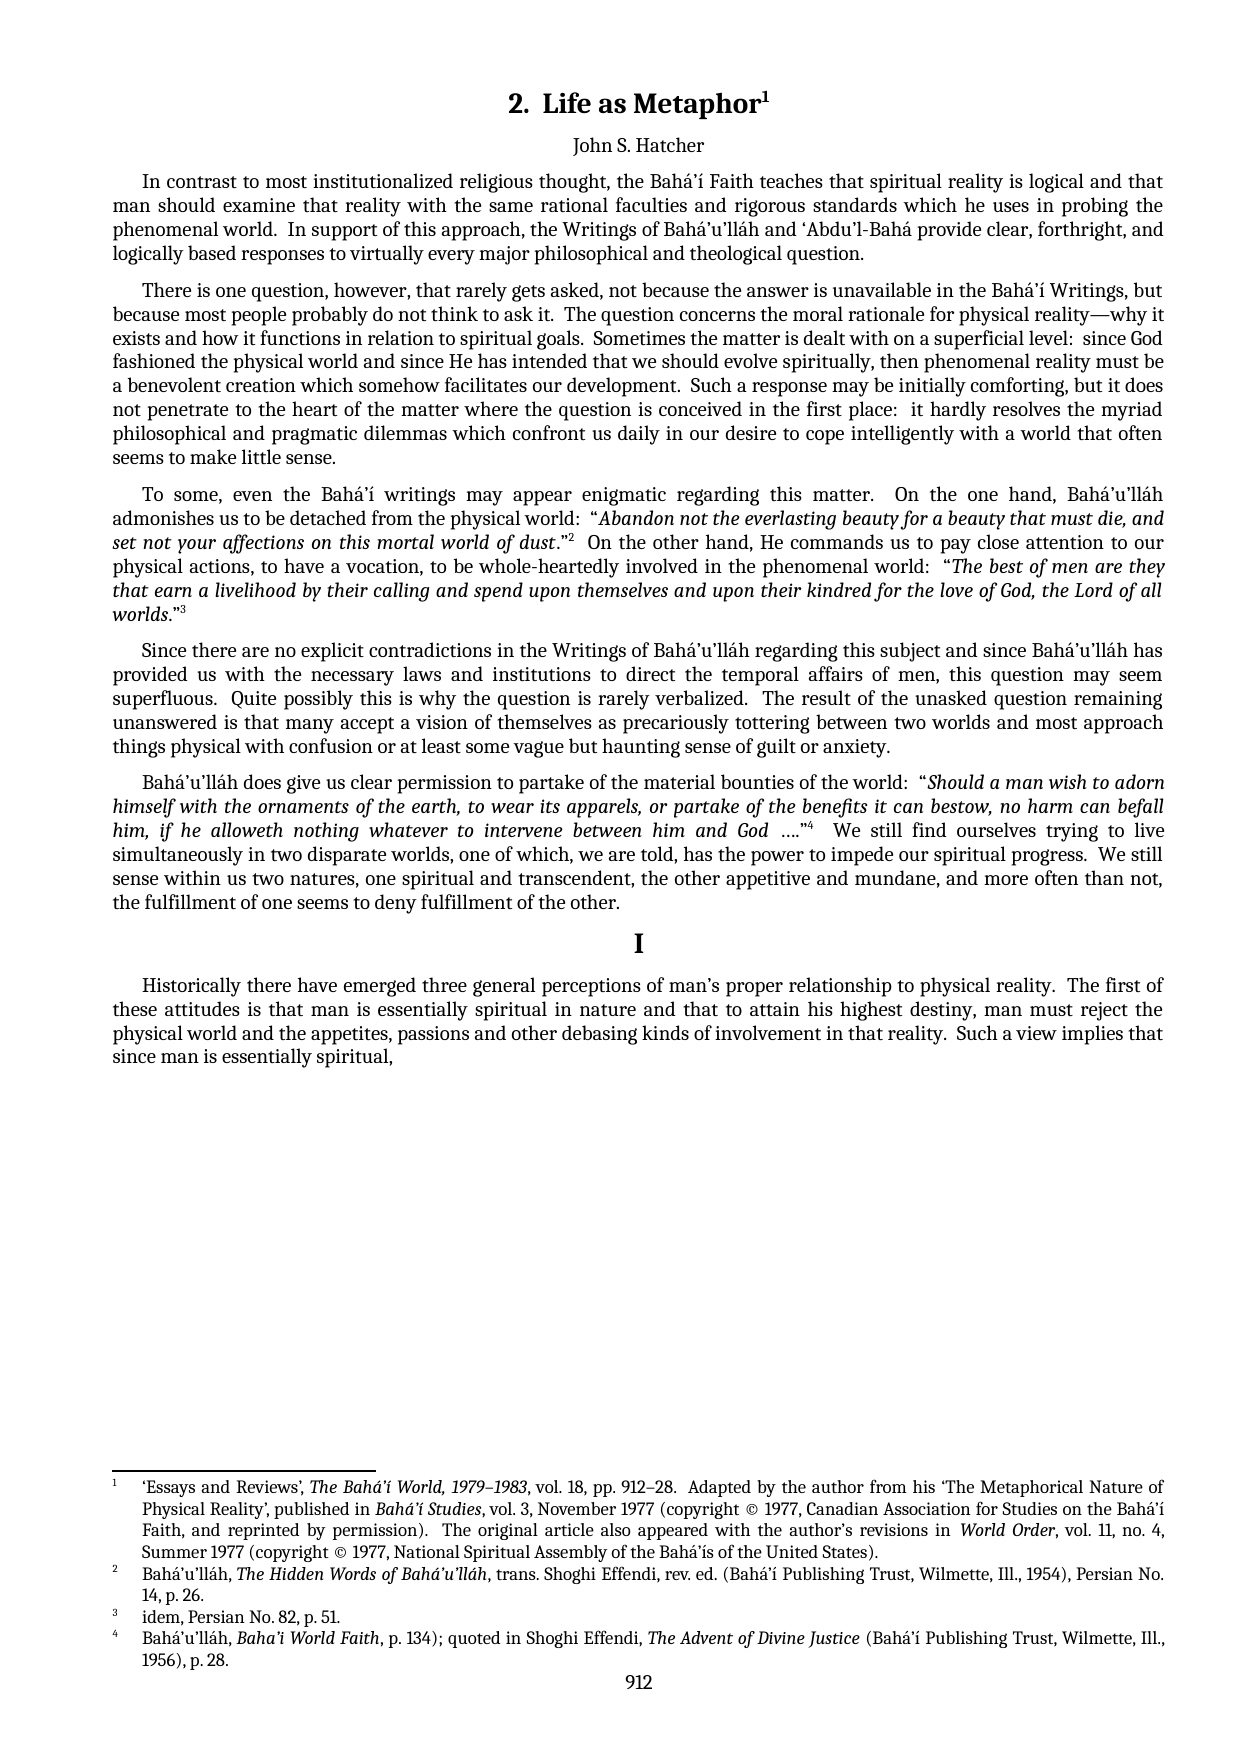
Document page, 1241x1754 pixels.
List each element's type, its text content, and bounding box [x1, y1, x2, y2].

text There is one question, however, that rarely gets asked, not because the answer is unavailable in the Bahá’í Writings, but because most people probably do not think to ask it. The question concerns the moral rationale for physical reality—why it exists and how it functions in relation to spiritual goals. Sometimes the matter is dealt with on a superficial level: since God fashioned the physical world and since He has intended that we should evolve spiritually, then phenomenal reality must be a benevolent creation which somehow facilitates our development. Such a response may be initially comforting, but it does not penetrate to the heart of the matter where the question is conceived in the first place: it hardly resolves the myriad philosophical and pragmatic dilemmas which confront us daily in our desire to cope intelligently with a world that often seems to make little sense. [112, 278, 1165, 470]
text John S. Hatcher [112, 133, 1165, 157]
text In contrast to most institutionalized religious thought, the Bahá’í Faith teaches that spiritual reality is logical and that man should examine that reality with the same rational faculties and rigorous standards which he uses in probing the phenomenal world. In support of this approach, the Writings of Bahá’u’lláh and ‘Abdu’l-Bahá provide clear, forthright, and logically based responses to virtually every major philosophical and theological question. [112, 170, 1165, 266]
text Historically there have emerged three general perceptions of man’s proper relationship to physical reality. The first of these attitudes is that man is essentially spiritual in nature and that to attain his highest destiny, man must reject the physical world and the appetites, passions and other debasing kinds of involvement in that reality. Such a view implies that since man is essentially spiritual, [112, 973, 1165, 1069]
text Bahá’u’lláh does give us clear permission to partake of the material bounties of the world: “Should a man wish to adorn himself with the ornaments of the earth, to wear its apparels, or partake of the benefits it can bestow, no harm can befall him, if he alloweth nothing whatever to intervene between him and God ….” We still find ourselves trying to live simultaneously in two disparate worlds, one of which, we are told, has the power to impede our spiritual progress. We still sense within us two natures, one spiritual and transcendent, the other appetitive and mundane, and more often than not, the fulfillment of one seems to deny fulfillment of the other. [112, 771, 1165, 915]
text To some, even the Bahá’í writings may appear enigmatic regarding this matter. On the one hand, Bahá’u’lláh admonishes us to be detached from the physical world: “Abandon not the everlasting beauty for a beauty that must die, and set not your affections on this mortal world of dust.” On the other hand, He commands us to pay close attention to our physical actions, to have a vocation, to be whole-heartedly involved in the phenomenal world: “The best of men are they that earn a livelihood by their calling and spend upon themselves and upon their kindred for the love of God, the Lord of all worlds.” [112, 482, 1165, 626]
text 2. Life as Metaphor [112, 87, 1165, 121]
text I [112, 927, 1165, 961]
text Since there are no explicit contradictions in the Writings of Bahá’u’lláh regarding this subject and since Bahá’u’lláh has provided us with the necessary laws and institutions to direct the temporal affairs of men, this question may seem superfluous. Quite possibly this is why the question is rarely verbalized. The result of the unasked question remaining unanswered is that many accept a vision of themselves as precariously tottering between two worlds and most approach things physical with confusion or at least some vague but haunting sense of guilt or anxiety. [112, 639, 1165, 758]
